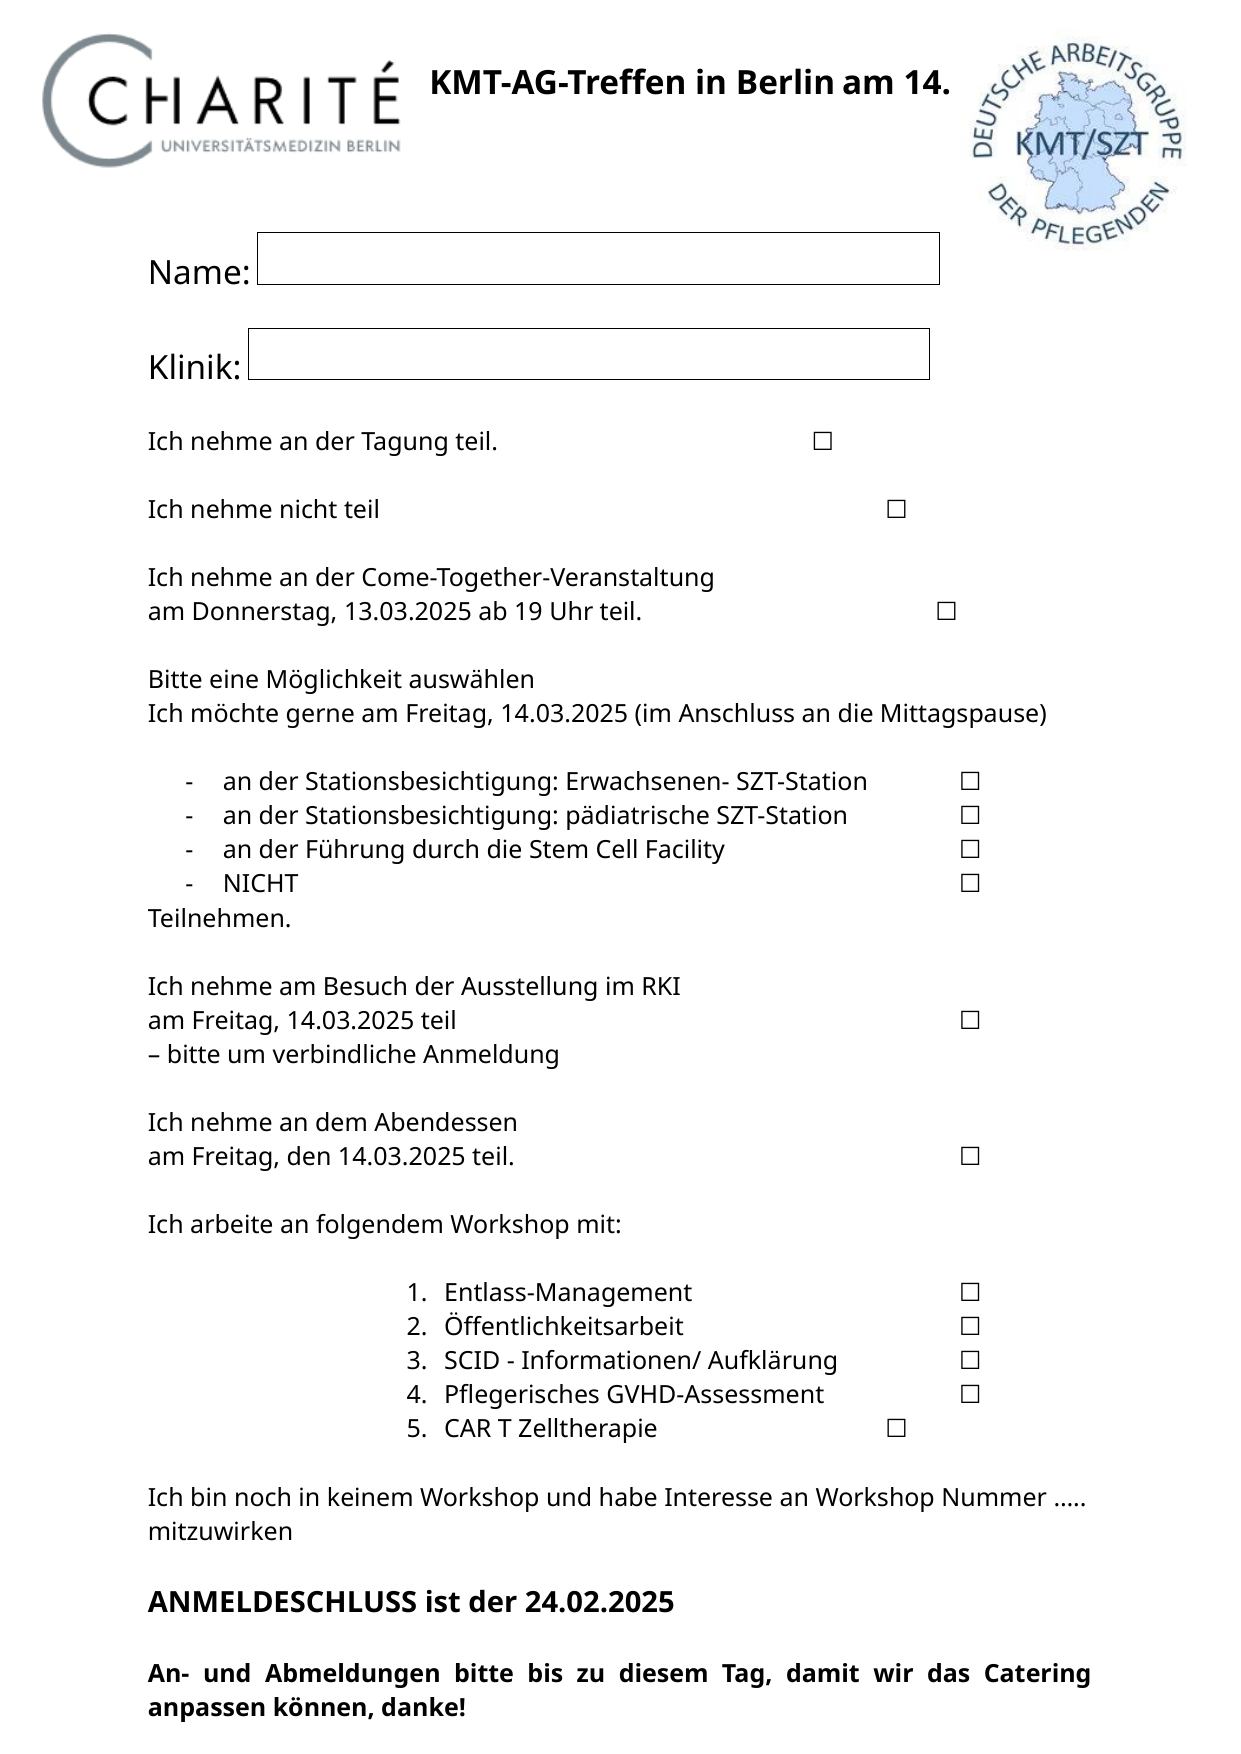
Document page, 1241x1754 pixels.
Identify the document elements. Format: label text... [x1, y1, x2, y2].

list CAR T Zelltherapie [406, 1411, 1093, 1445]
list SCID - Informationen/ Aufklärung [406, 1343, 1093, 1377]
list Pflegerisches GVHD-Assessment [406, 1377, 1093, 1411]
text Ich nehme an der Tagung teil. [148, 423, 1093, 457]
text ANMELDESCHLUSS ist der 24.02.2025 [148, 1581, 1093, 1621]
text Klinik: [148, 328, 1093, 389]
list an der Stationsbesichtigung: pädiatrische SZT-Station [185, 798, 1093, 832]
text An- und Abmeldungen bitte bis zu diesem Tag, damit wir das Catering anpassen können, danke! [148, 1655, 1093, 1723]
text Ich nehme an dem Abendessen [148, 1104, 1093, 1139]
list Entlass-Management [406, 1275, 1093, 1309]
text – bitte um verbindliche Anmeldung [148, 1036, 1093, 1071]
list Öffentlichkeitsarbeit [406, 1309, 1093, 1343]
text Ich bin noch in keinem Workshop und habe Interesse an Workshop Nummer ….. mitzuwirken [148, 1479, 1093, 1547]
text Ich nehme am Besuch der Ausstellung im RKI [148, 968, 1093, 1002]
picture [960, 28, 1192, 256]
list NICHT [185, 866, 1093, 900]
text Teilnehmen. [148, 900, 1093, 934]
text Bitte eine Möglichkeit auswählen [148, 662, 1093, 696]
list an der Führung durch die Stem Cell Facility [185, 832, 1093, 866]
list an der Stationsbesichtigung: Erwachsenen- SZT-Station [185, 764, 1093, 798]
text am Freitag, den 14.03.2025 teil. [148, 1139, 1093, 1173]
text am Freitag, 14.03.2025 teil [148, 1002, 1093, 1036]
text Name: [148, 232, 1093, 294]
text Ich arbeite an folgendem Workshop mit: [148, 1207, 1093, 1241]
text Ich möchte gerne am Freitag, 14.03.2025 (im Anschluss an die Mittagspause) [148, 696, 1093, 730]
text Ich nehme an der Come-Together-Veranstaltung [148, 559, 1093, 594]
text Ich nehme nicht teil [148, 491, 1093, 526]
picture [28, 30, 428, 173]
text am Donnerstag, 13.03.2025 ab 19 Uhr teil. [148, 594, 1093, 628]
